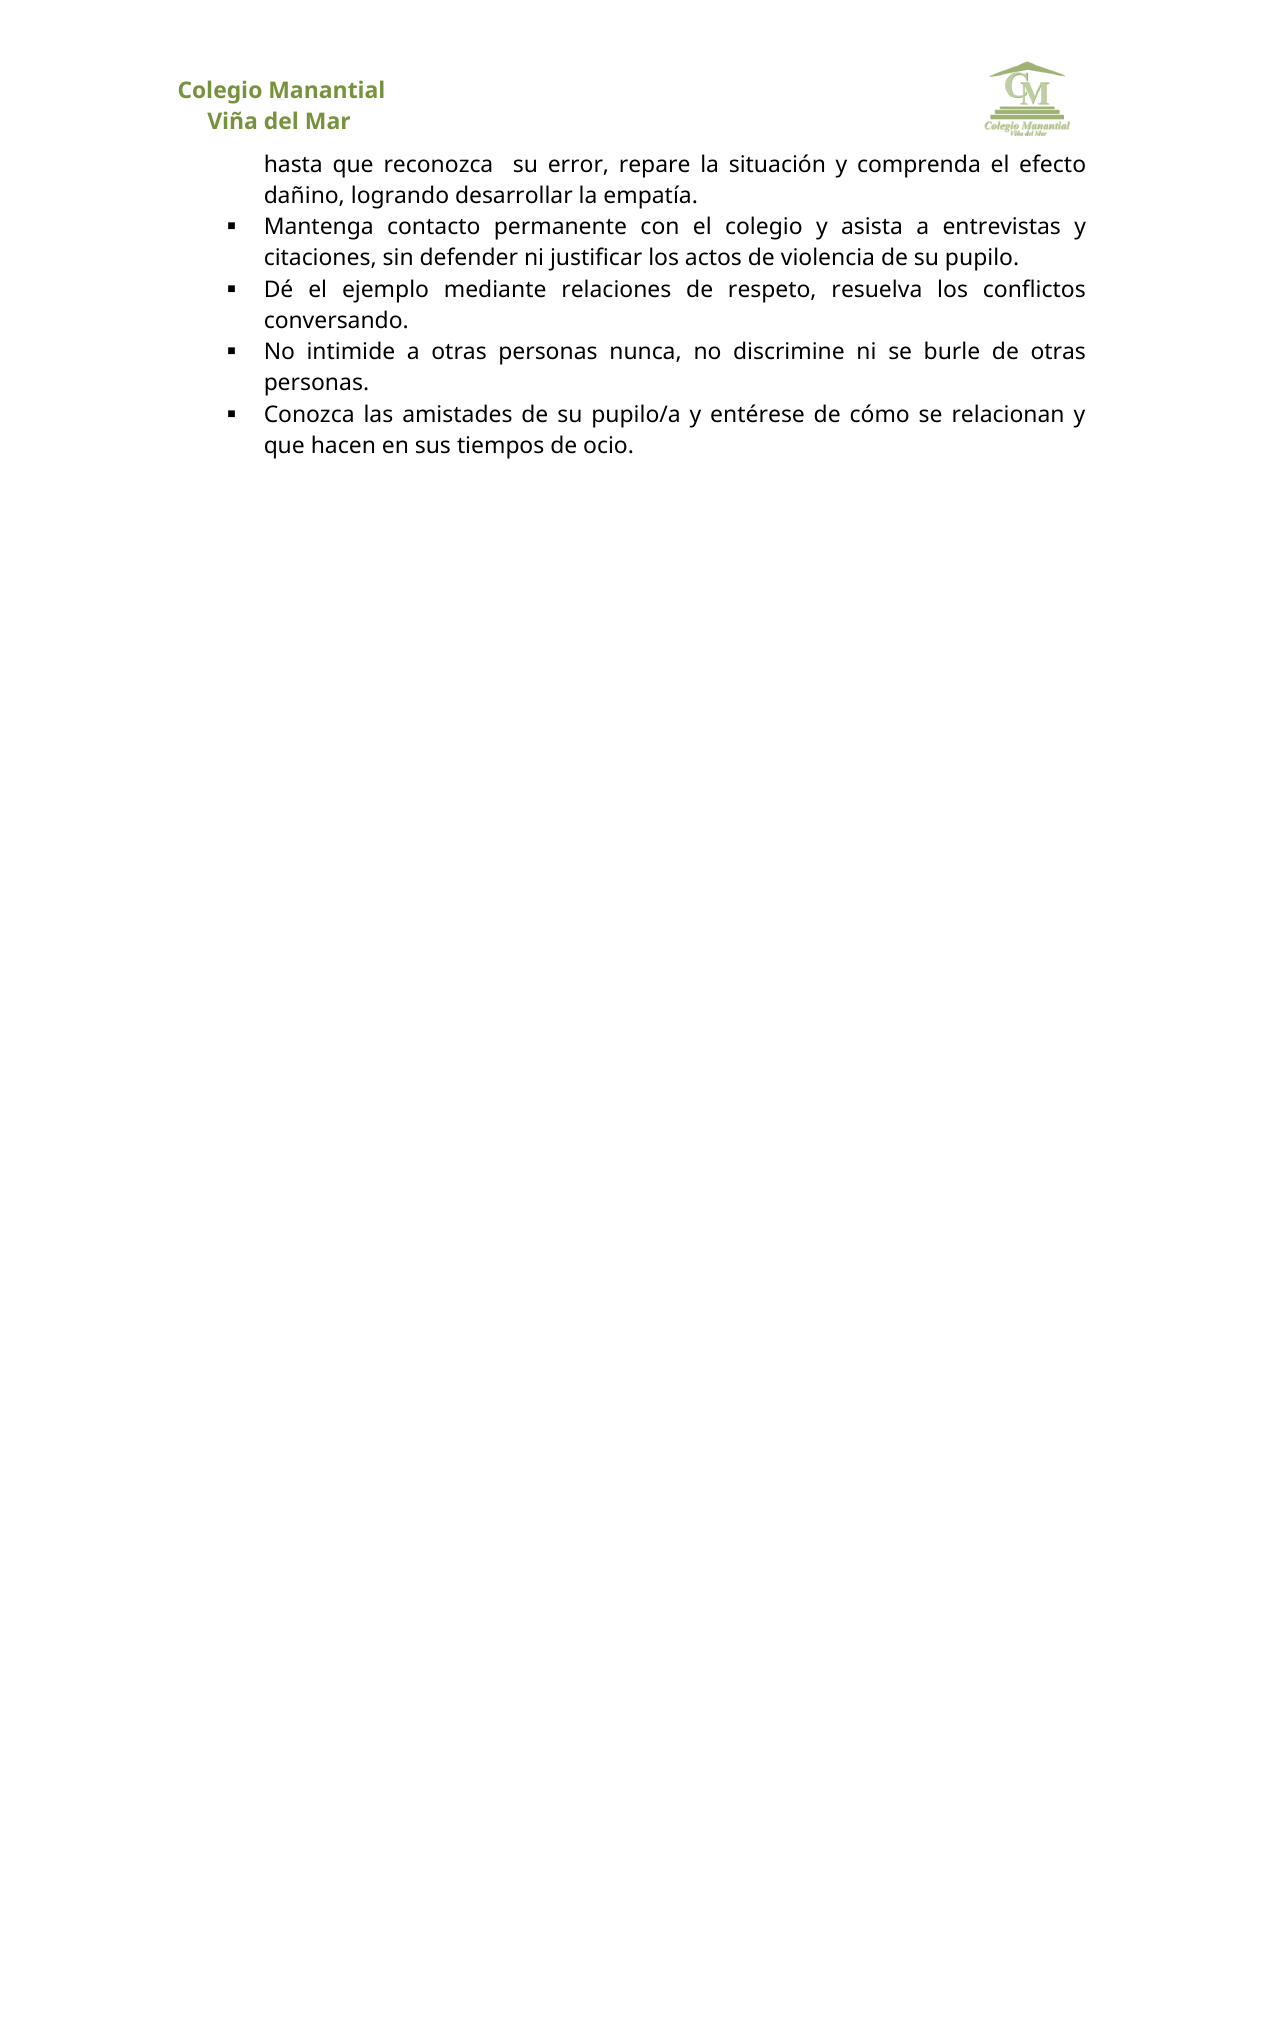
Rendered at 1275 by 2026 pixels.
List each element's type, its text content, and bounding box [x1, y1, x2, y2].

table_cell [177, 148, 1098, 210]
table_cell No intimide a otras personas nunca, no discrimine ni se burle de otras personas. [177, 335, 1098, 398]
table_cell Dé el ejemplo mediante relaciones de respeto, resuelva los conflictos conversando. [177, 273, 1098, 335]
table_cell Conozca las amistades de su pupilo/a y entérese de cómo se relacionan y que hacen en sus tiempos de ocio. [177, 398, 1098, 460]
table_cell Mantenga contacto permanente con el colegio y asista a entrevistas y citaciones, sin defender ni justificar los actos de violencia de su pupilo. [177, 210, 1098, 273]
